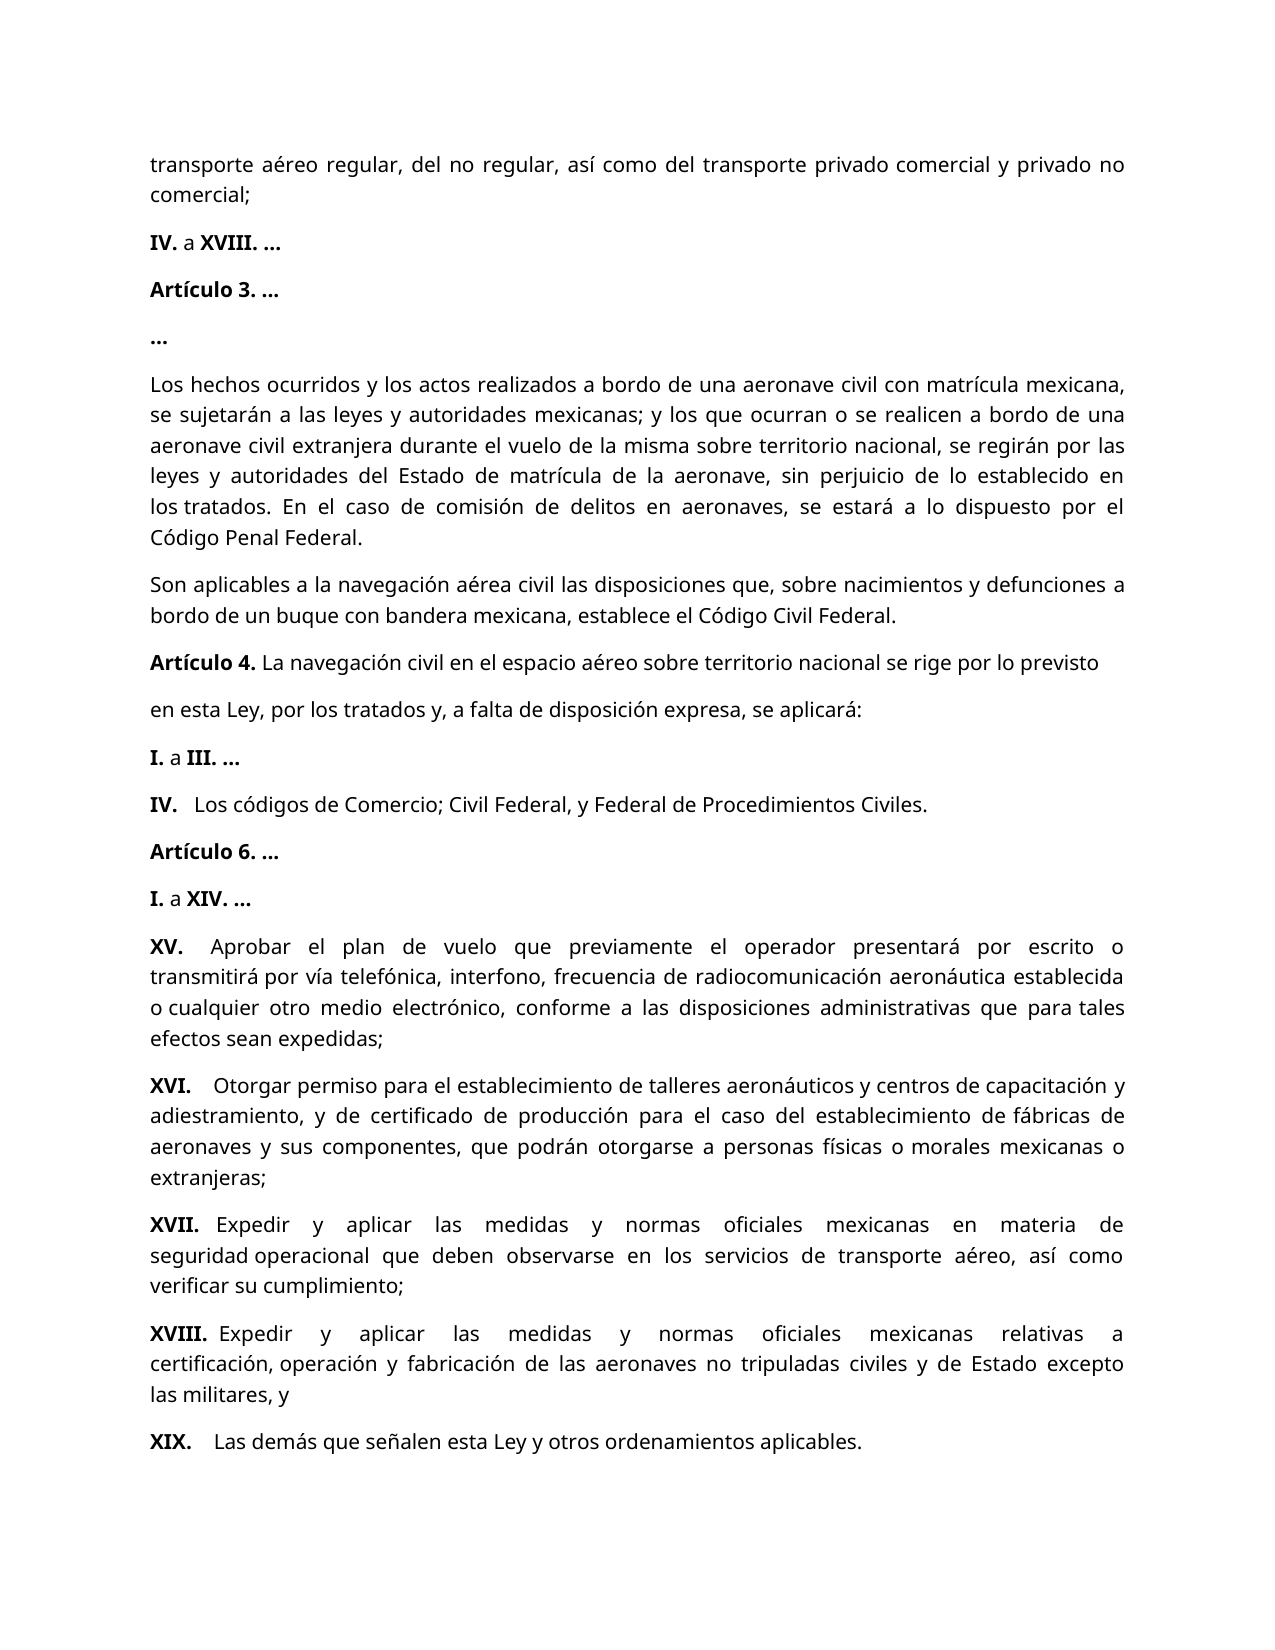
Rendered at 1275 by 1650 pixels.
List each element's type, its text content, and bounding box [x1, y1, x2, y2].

text Artículo 3. ... [150, 275, 1125, 304]
text IV. a XVIII. ... [150, 228, 1125, 256]
text Son aplicables a la navegación aérea civil las disposiciones que, sobre nacimientos y defunciones a bordo de un buque con bandera mexicana, establece el Código Civil Federal. [150, 570, 1125, 629]
text I. a XIV. ... [150, 884, 1125, 913]
text I. a III. ... [150, 743, 1125, 771]
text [150, 150, 1125, 209]
text IV. Los códigos de Comercio; Civil Federal, y Federal de Procedimientos Civiles. [150, 790, 1125, 818]
text ... [150, 322, 1125, 351]
text XV. Aprobar el plan de vuelo que previamente el operador presentará por escrito o transmitirá por vía telefónica, interfono, frecuencia de radiocomunicación aeronáutica establecida o cualquier otro medio electrónico, conforme a las disposiciones administrativas que para tales efectos sean expedidas; [150, 932, 1125, 1052]
text Los hechos ocurridos y los actos realizados a bordo de una aeronave civil con matrícula mexicana, se sujetarán a las leyes y autoridades mexicanas; y los que ocurran o se realicen a bordo de una aeronave civil extranjera durante el vuelo de la misma sobre territorio nacional, se regirán por las leyes y autoridades del Estado de matrícula de la aeronave, sin perjuicio de lo establecido en los tratados. En el caso de comisión de delitos en aeronaves, se estará a lo dispuesto por el Código Penal Federal. [150, 370, 1125, 551]
text XIX. Las demás que señalen esta Ley y otros ordenamientos aplicables. [150, 1427, 1125, 1456]
text Artículo 4. La navegación civil en el espacio aéreo sobre territorio nacional se rige por lo previsto [150, 648, 1125, 677]
text Artículo 6. ... [150, 837, 1125, 866]
text XVII. Expedir y aplicar las medidas y normas oficiales mexicanas en materia de seguridad operacional que deben observarse en los servicios de transporte aéreo, así como verificar su cumplimiento; [150, 1210, 1125, 1300]
text XVI. Otorgar permiso para el establecimiento de talleres aeronáuticos y centros de capacitación y adiestramiento, y de certificado de producción para el caso del establecimiento de fábricas de aeronaves y sus componentes, que podrán otorgarse a personas físicas o morales mexicanas o extranjeras; [150, 1071, 1125, 1191]
text XVIII. Expedir y aplicar las medidas y normas oficiales mexicanas relativas a certificación, operación y fabricación de las aeronaves no tripuladas civiles y de Estado excepto las militares, y [150, 1319, 1125, 1408]
text en esta Ley, por los tratados y, a falta de disposición expresa, se aplicará: [150, 695, 1125, 724]
